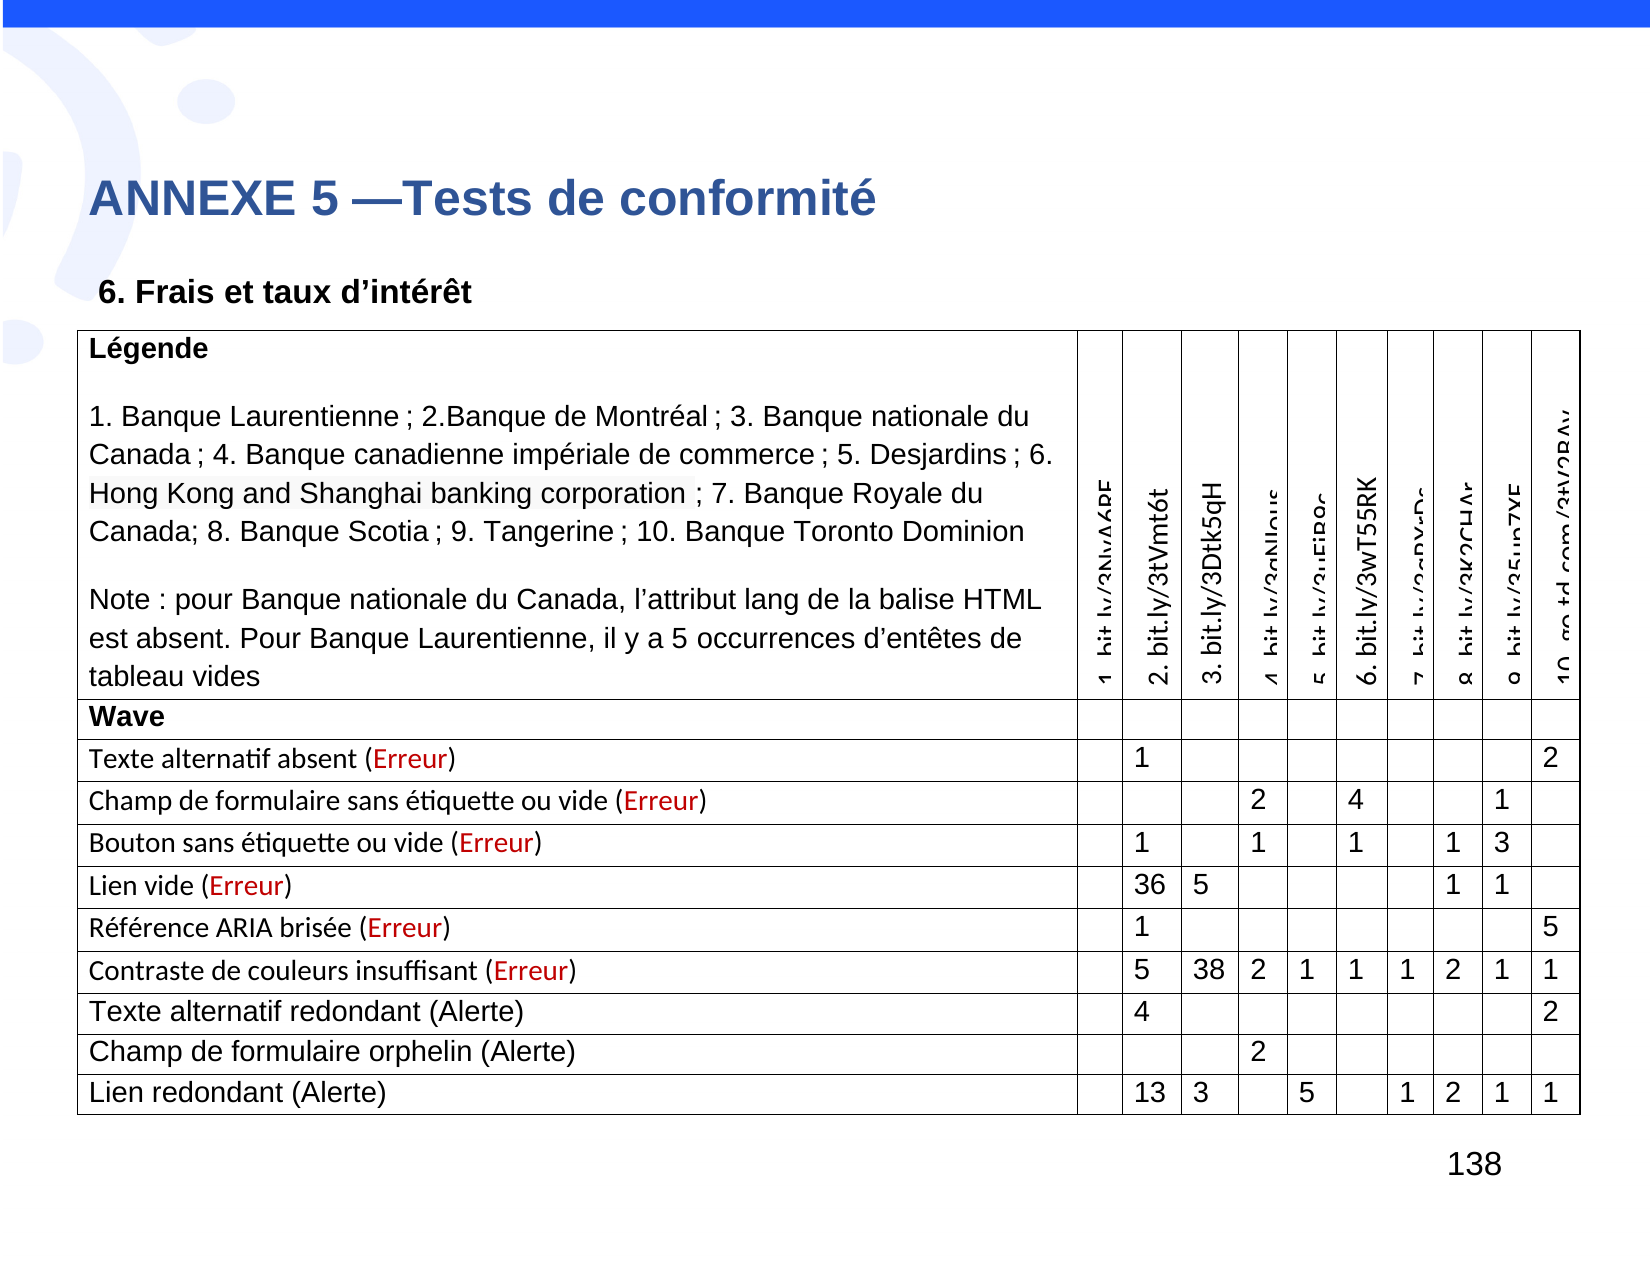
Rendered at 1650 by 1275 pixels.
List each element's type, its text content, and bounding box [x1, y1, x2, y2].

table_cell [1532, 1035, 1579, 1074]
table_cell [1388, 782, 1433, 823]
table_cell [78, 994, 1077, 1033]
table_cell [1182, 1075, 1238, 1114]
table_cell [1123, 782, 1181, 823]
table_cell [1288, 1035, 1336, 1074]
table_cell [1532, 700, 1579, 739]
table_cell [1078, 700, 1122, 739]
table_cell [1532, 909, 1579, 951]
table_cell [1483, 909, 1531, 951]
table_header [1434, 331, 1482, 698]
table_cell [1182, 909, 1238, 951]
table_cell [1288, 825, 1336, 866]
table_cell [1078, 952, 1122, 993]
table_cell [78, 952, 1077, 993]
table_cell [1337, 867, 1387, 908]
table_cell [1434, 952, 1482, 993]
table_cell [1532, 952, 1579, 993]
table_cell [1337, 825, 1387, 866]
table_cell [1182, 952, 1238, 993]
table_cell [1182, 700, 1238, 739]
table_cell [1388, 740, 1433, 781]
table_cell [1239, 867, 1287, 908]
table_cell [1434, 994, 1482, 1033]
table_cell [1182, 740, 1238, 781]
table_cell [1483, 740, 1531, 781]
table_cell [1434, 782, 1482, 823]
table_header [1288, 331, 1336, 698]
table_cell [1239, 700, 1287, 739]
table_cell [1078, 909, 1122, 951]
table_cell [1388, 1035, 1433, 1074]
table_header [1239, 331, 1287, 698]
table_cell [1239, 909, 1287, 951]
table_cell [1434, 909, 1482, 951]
text 6. Frais et taux d’intérêt [89, 272, 1502, 311]
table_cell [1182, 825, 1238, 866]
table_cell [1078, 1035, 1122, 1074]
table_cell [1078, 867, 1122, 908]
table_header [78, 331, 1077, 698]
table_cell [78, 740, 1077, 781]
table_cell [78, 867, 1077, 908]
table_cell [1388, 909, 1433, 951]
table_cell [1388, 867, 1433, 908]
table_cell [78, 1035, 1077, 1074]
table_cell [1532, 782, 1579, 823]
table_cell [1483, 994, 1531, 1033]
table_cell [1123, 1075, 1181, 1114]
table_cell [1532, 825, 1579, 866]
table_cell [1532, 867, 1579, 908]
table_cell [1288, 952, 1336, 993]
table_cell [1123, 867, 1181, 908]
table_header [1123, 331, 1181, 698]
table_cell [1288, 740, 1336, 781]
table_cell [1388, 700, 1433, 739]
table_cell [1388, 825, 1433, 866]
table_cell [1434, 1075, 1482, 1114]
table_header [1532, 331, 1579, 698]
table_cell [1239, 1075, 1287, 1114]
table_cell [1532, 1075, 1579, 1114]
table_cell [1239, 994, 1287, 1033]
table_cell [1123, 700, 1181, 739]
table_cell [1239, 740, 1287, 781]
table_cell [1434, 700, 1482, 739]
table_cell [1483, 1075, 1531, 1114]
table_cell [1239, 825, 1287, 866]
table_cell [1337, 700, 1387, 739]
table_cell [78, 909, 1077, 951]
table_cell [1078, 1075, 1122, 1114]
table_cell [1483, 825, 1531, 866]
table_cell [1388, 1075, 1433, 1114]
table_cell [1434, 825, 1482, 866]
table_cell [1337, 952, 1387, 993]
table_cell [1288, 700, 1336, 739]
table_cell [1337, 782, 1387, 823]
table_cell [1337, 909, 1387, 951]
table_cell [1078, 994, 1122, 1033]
subtitle ANNEXE 5 —Tests de conformité [89, 169, 1502, 226]
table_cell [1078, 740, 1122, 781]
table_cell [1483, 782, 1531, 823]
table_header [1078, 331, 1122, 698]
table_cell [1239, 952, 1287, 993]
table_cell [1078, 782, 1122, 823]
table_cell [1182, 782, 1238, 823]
picture [2, 0, 1650, 1275]
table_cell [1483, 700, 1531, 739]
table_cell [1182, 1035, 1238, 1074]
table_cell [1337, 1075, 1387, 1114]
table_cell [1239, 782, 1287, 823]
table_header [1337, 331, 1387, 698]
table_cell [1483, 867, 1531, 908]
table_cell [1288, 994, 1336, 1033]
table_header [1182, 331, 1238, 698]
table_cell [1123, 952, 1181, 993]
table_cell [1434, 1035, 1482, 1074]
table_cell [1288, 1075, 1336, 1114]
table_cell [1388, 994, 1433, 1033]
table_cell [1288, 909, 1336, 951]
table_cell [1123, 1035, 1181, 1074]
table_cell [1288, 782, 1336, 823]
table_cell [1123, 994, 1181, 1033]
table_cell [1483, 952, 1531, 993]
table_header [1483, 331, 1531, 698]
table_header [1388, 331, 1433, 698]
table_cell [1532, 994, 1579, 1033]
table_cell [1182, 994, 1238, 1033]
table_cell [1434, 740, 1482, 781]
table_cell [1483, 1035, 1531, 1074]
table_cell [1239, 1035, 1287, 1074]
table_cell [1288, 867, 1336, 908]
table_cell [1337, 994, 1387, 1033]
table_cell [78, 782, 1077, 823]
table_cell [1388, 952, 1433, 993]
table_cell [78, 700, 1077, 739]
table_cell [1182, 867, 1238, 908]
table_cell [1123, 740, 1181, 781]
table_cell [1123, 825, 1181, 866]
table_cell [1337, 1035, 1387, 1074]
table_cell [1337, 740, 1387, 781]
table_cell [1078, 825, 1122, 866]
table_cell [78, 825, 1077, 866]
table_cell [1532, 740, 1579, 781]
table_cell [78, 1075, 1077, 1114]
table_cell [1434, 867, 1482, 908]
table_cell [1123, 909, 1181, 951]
